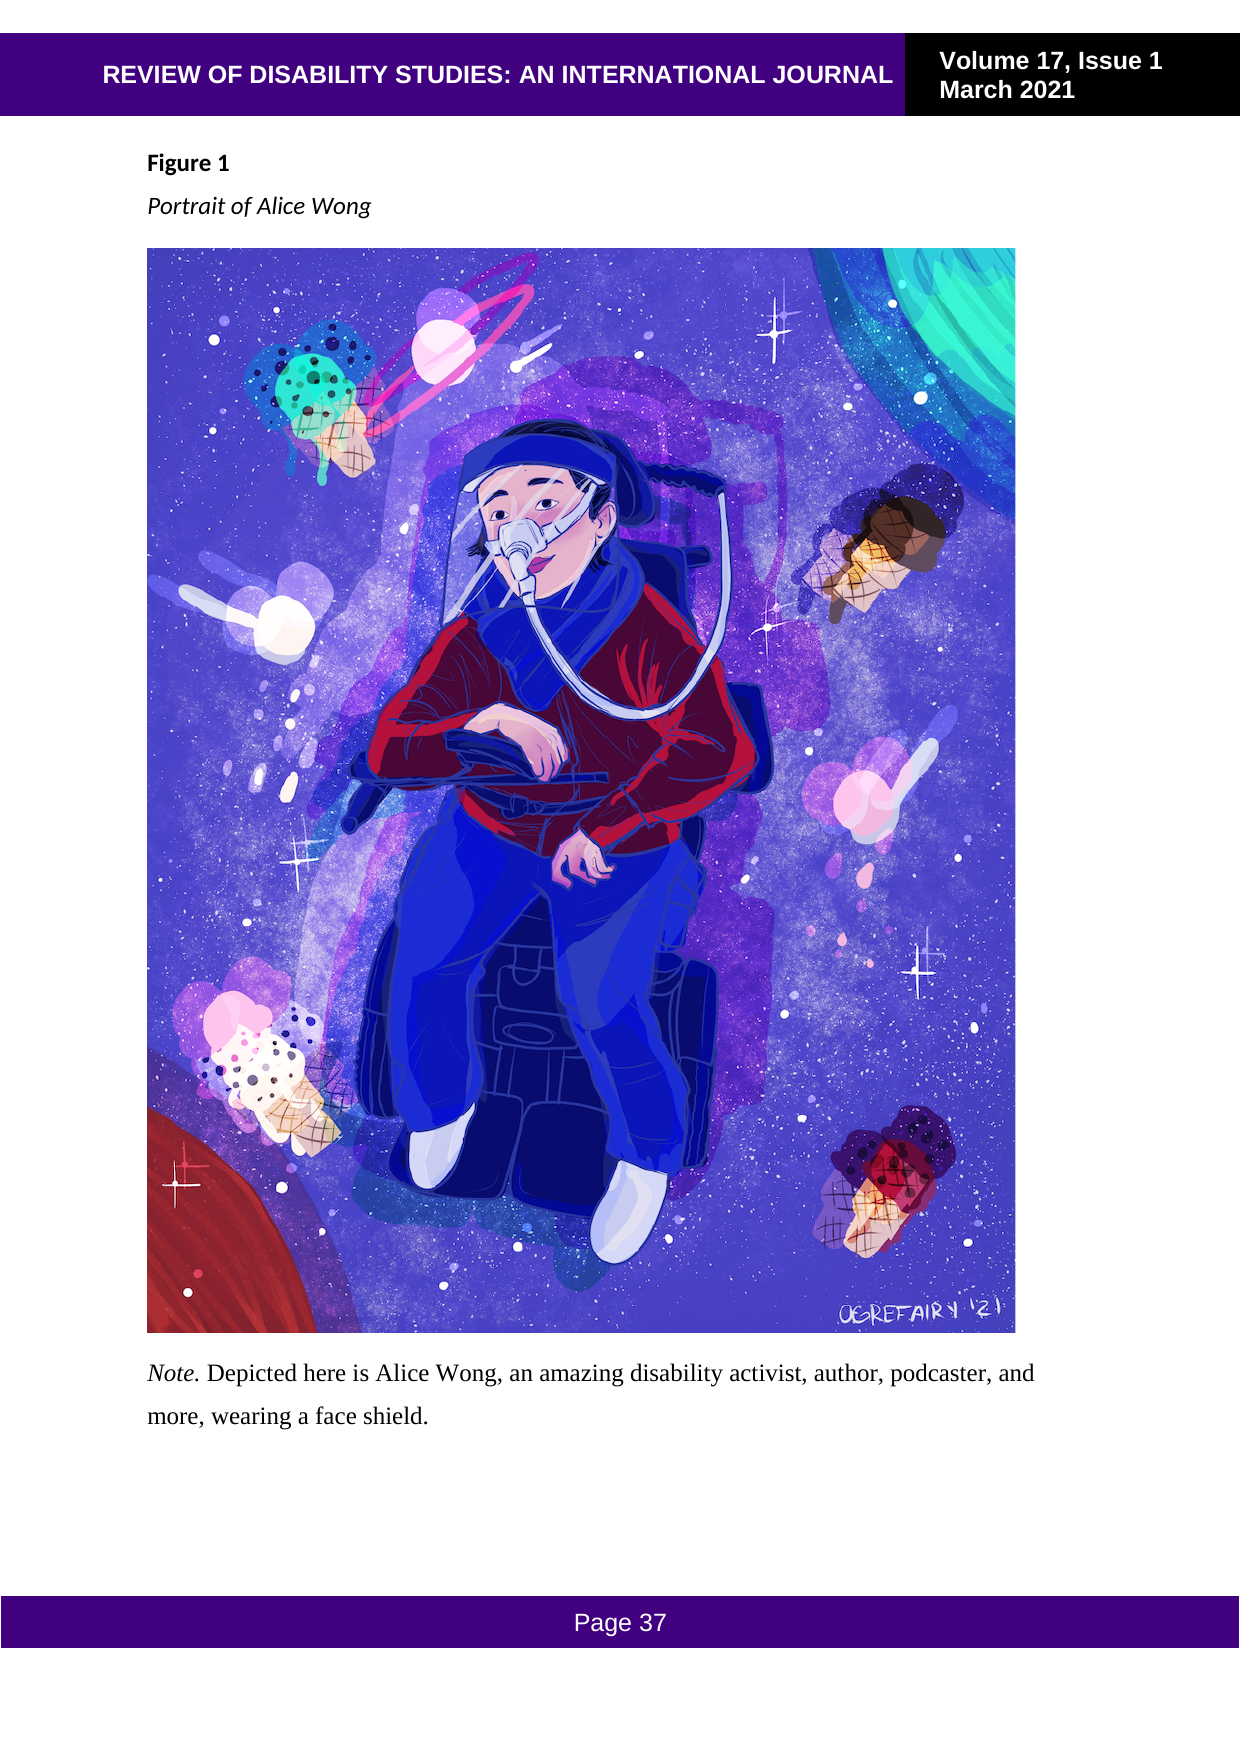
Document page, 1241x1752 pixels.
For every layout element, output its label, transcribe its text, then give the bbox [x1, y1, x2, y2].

text Figure 1 [147, 147, 1093, 177]
text Portrait of Alice Wong [147, 190, 1093, 221]
picture [147, 248, 1016, 1333]
text Note. Depicted here is Alice Wong, an amazing disability activist, author, podcaster, and more, wearing a face shield. [147, 1358, 1093, 1430]
